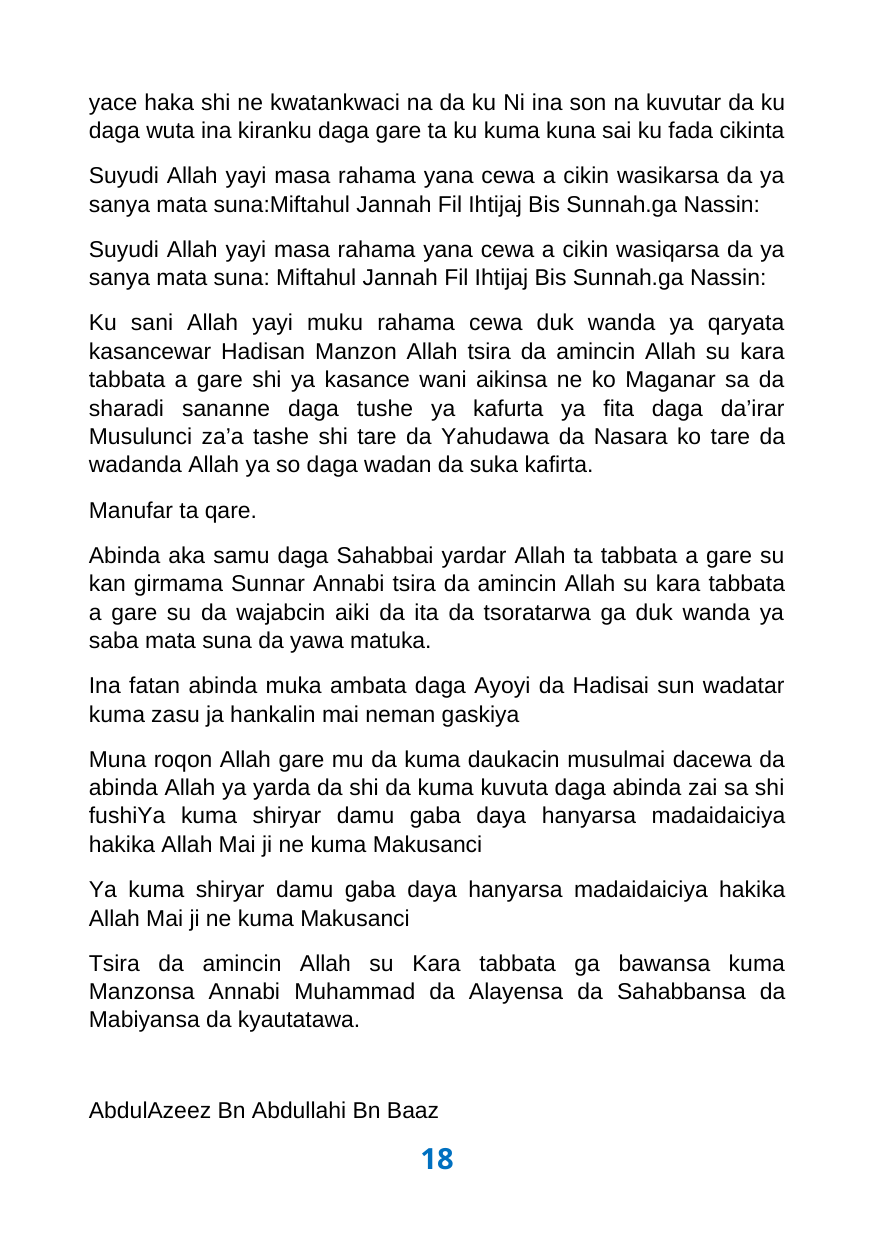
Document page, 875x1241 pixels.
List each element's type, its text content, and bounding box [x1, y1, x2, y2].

text Abinda aka samu daga Sahabbai yardar Allah ta tabbata a gare su kan girmama Sunnar Annabi tsira da amincin Allah su kara tabbata a gare su da wajabcin aiki da ita da tsoratarwa ga duk wanda ya saba mata suna da yawa matuka. [89, 542, 785, 653]
text Ku sani Allah yayi muku rahama cewa duk wanda ya qaryata kasancewar Hadisan Manzon Allah tsira da amincin Allah su kara tabbata a gare shi ya kasance wani aikinsa ne ko Maganar sa da sharadi sananne daga tushe ya kafurta ya fita daga da’irar Musulunci za’a tashe shi tare da Yahudawa da Nasara ko tare da wadanda Allah ya so daga wadan da suka kafirta. [89, 309, 785, 478]
text AbdulAzeez Bn Abdullahi Bn Baaz [89, 1097, 785, 1123]
text Ya kuma shiryar damu gaba daya hanyarsa madaidaiciya hakika Allah Mai ji ne kuma Makusanci [89, 876, 785, 931]
text Suyudi Allah yayi masa rahama yana cewa a cikin wasiqarsa da ya sanya mata suna: Miftahul Jannah Fil Ihtijaj Bis Sunnah.ga Nassin: [89, 236, 785, 291]
text Ina fatan abinda muka ambata daga Ayoyi da Hadisai sun wadatar kuma zasu ja hankalin mai neman gaskiya [89, 672, 785, 727]
text Suyudi Allah yayi masa rahama yana cewa a cikin wasikarsa da ya sanya mata suna:Miftahul Jannah Fil Ihtijaj Bis Sunnah.ga Nassin: [89, 162, 785, 217]
text Manufar ta qare. [89, 497, 785, 523]
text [89, 89, 785, 143]
text Muna roqon Allah gare mu da kuma daukacin musulmai dacewa da abinda Allah ya yarda da shi da kuma kuvuta daga abinda zai sa shi fushiYa kuma shiryar damu gaba daya hanyarsa madaidaiciya hakika Allah Mai ji ne kuma Makusanci [89, 746, 785, 857]
text Tsira da amincin Allah su Kara tabbata ga bawansa kuma Manzonsa Annabi Muhammad da Alayensa da Sahabbansa da Mabiyansa da kyautatawa. [89, 949, 785, 1033]
